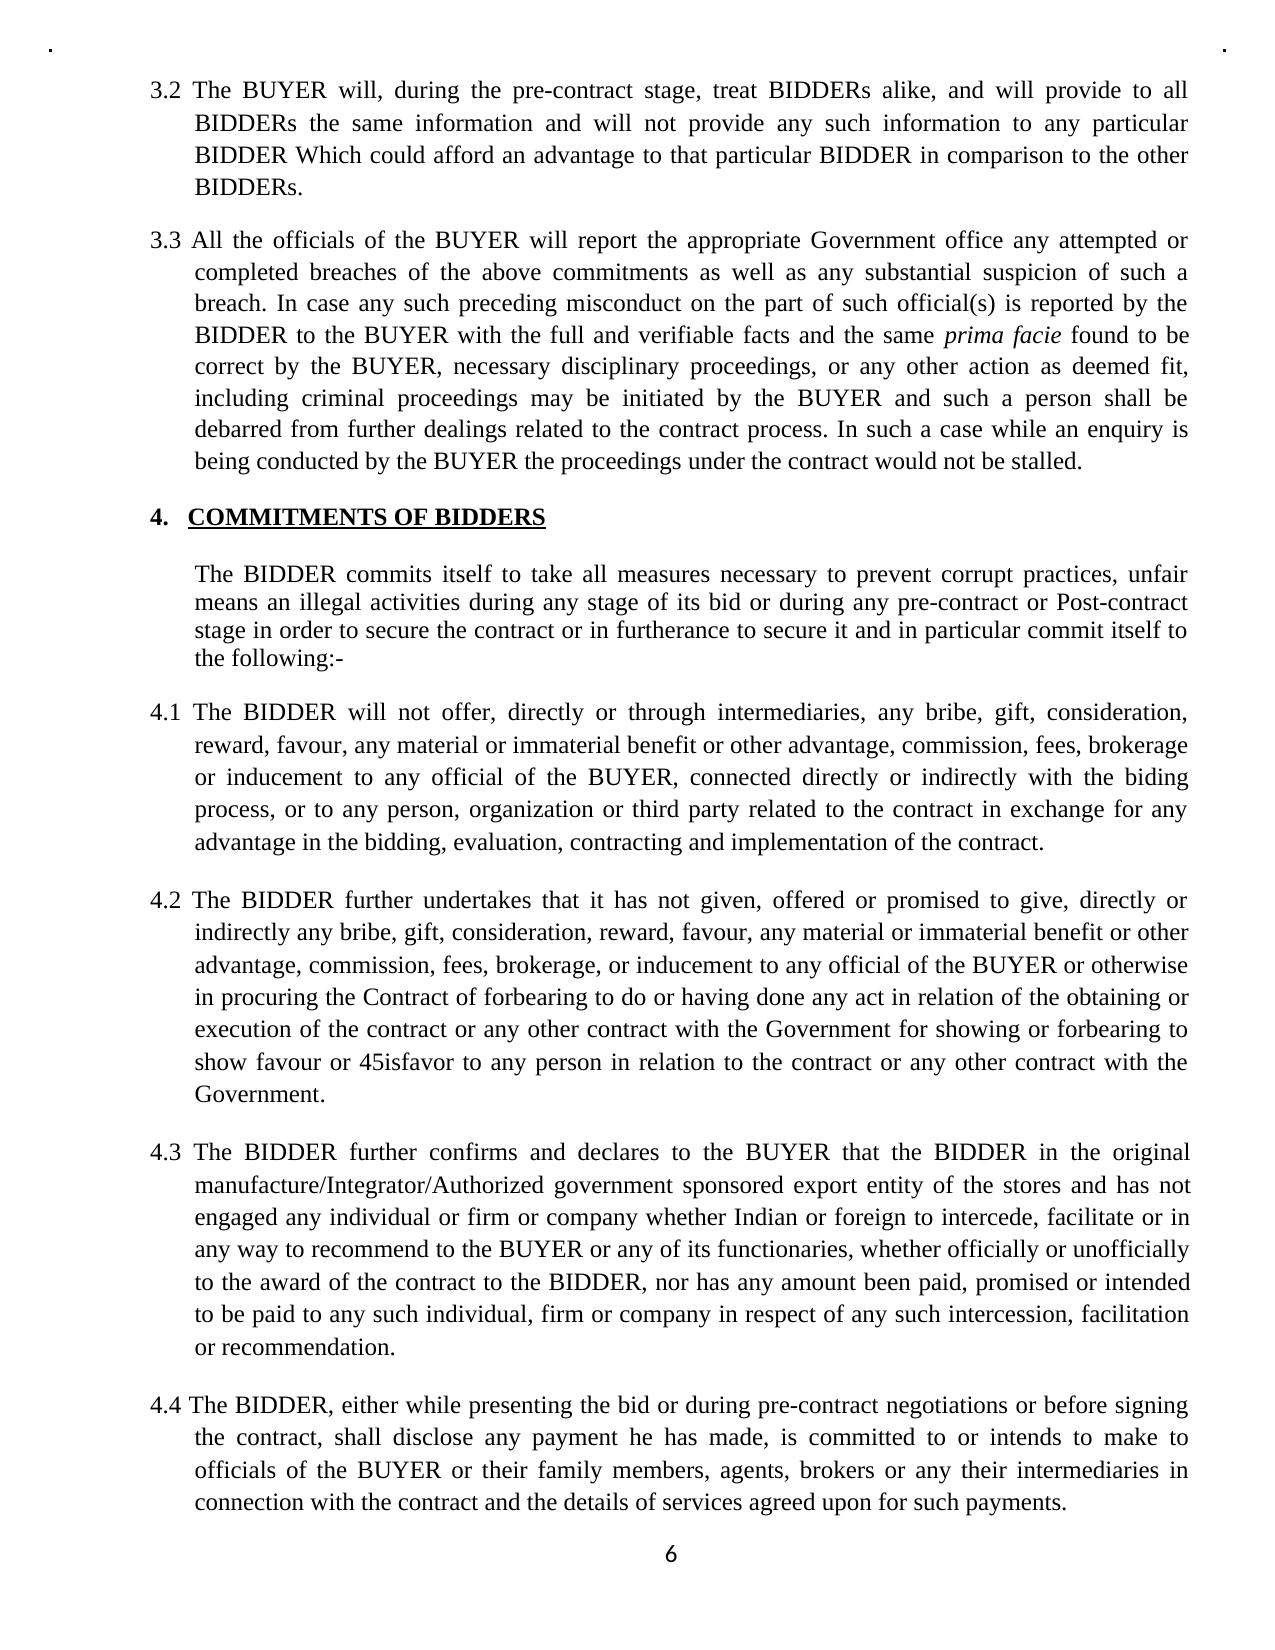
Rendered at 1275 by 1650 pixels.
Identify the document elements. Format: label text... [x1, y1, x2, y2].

text 4.1 The BIDDER will not offer, directly or through intermediaries, any bribe, gift, consideration, reward, favour, any material or immaterial benefit or other advantage, commission, fees, brokerage or inducement to any official of the BUYER, connected directly or indirectly with the biding process, or to any person, organization or third party related to the contract in exchange for any advantage in the bidding, evaluation, contracting and implementation of the contract. [150, 697, 1189, 856]
text 4.3 The BIDDER further confirms and declares to the BUYER that the BIDDER in the original manufacture/Integrator/Authorized government sponsored export entity of the stores and has not engaged any individual or firm or company whether Indian or foreign to intercede, facilitate or in any way to recommend to the BUYER or any of its functionaries, whether officially or unofficially to the award of the contract to the BIDDER, nor has any amount been paid, promised or intended to be paid to any such individual, firm or company in respect of any such intercession, facilitation or recommendation. [150, 1137, 1192, 1361]
text 4.2 The BIDDER further undertakes that it has not given, offered or promised to give, directly or indirectly any bribe, gift, consideration, reward, favour, any material or immaterial benefit or other advantage, commission, fees, brokerage, or inducement to any official of the BUYER or otherwise in procuring the Contract of forbearing to do or having done any act in relation of the obtaining or execution of the contract or any other contract with the Government for showing or forbearing to show favour or 45isfavor to any person in relation to the contract or any other contract with the Government. [150, 885, 1189, 1108]
list COMMITMENTS OF BIDDERS [150, 502, 1192, 531]
text The BIDDER commits itself to take all measures necessary to prevent corrupt practices, unfair means an illegal activities during any stage of its bid or during any pre-contract or Post-contract stage in order to secure the contract or in furtherance to secure it and in particular commit itself to the following:- [194, 559, 1189, 672]
text 3.3 All the officials of the BUYER will report the appropriate Government office any attempted or completed breaches of the above commitments as well as any substantial suspicion of such a breach. In case any such preceding misconduct on the part of such official(s) is reported by the BIDDER to the BUYER with the full and verifiable facts and the same prima facie found to be correct by the BUYER, necessary disciplinary proceedings, or any other action as deemed fit, including criminal proceedings may be initiated by the BUYER and such a person shall be debarred from further dealings related to the contract process. In such a case while an enquiry is being conducted by the BUYER the proceedings under the contract would not be stalled. [150, 225, 1189, 475]
text 3.2 The BUYER will, during the pre-contract stage, treat BIDDERs alike, and will provide to all BIDDERs the same information and will not provide any such information to any particular BIDDER Which could afford an advantage to that particular BIDDER in comparison to the other BIDDERs. [150, 75, 1189, 201]
text 4.4 The BIDDER, either while presenting the bid or during pre-contract negotiations or before signing the contract, shall disclose any payment he has made, is committed to or intends to make to officials of the BUYER or their family members, agents, brokers or any their intermediaries in connection with the contract and the details of services agreed upon for such payments. [150, 1390, 1189, 1516]
